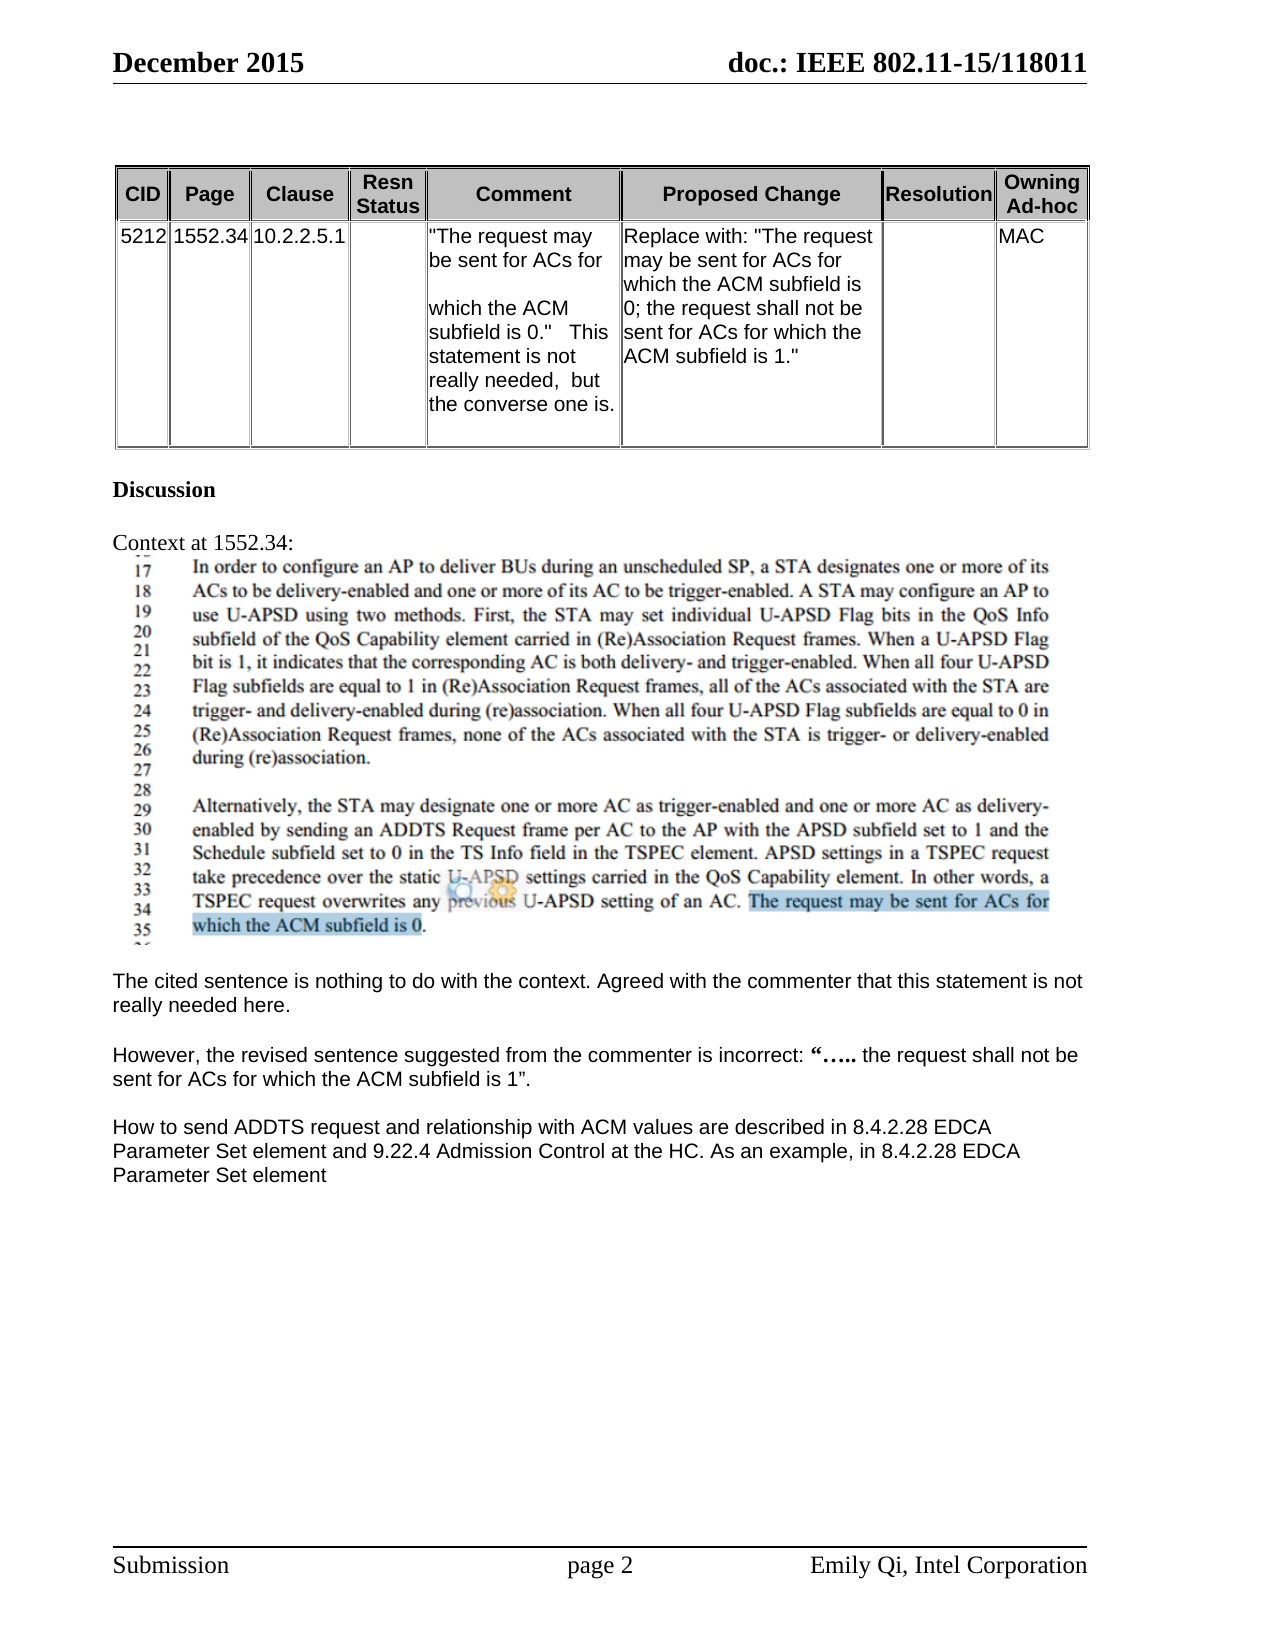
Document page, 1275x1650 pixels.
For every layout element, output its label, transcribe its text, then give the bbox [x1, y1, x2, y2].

table_header Page [169, 169, 251, 219]
text Context at 1552.34: [112, 528, 1087, 555]
picture [112, 555, 1088, 945]
table_header Comment [426, 167, 621, 219]
table_header Clause [251, 169, 349, 219]
table_cell [882, 223, 996, 446]
table_cell Replace with: "The request may be sent for ACs for which the ACM subfield is 0; the request shall not be sent for ACs for which the ACM subfield is 1." [621, 223, 882, 446]
text However, the revised sentence suggested from the commenter is incorrect: “….. the request shall not be sent for ACs for which the ACM subfield is 1”. [112, 1041, 1087, 1091]
table_cell 5212 [118, 220, 169, 446]
text How to send ADDTS request and relationship with ACM values are described in 8.4.2.28 EDCA Parameter Set element and 9.22.4 Admission Control at the HC. As an example, in 8.4.2.28 EDCA Parameter Set element [112, 1115, 1087, 1187]
table_cell MAC [996, 220, 1087, 446]
table_header CID [118, 167, 169, 219]
table_cell 10.2.2.5.1 [251, 223, 349, 446]
text Discussion [112, 476, 1087, 502]
table_header Resn Status [350, 169, 426, 219]
table_header Resolution [882, 169, 996, 219]
text The cited sentence is nothing to do with the context. Agreed with the commenter that this statement is not really needed here. [112, 969, 1087, 1017]
table_cell "The request may be sent for ACs for which the ACM subfield is 0." This statement is not really needed, but the converse one is. [426, 220, 621, 446]
table_header Owning Ad-hoc [996, 169, 1087, 219]
table_cell [350, 223, 426, 446]
table_header Proposed Change [621, 167, 882, 219]
table_cell 1552.34 [169, 223, 251, 446]
